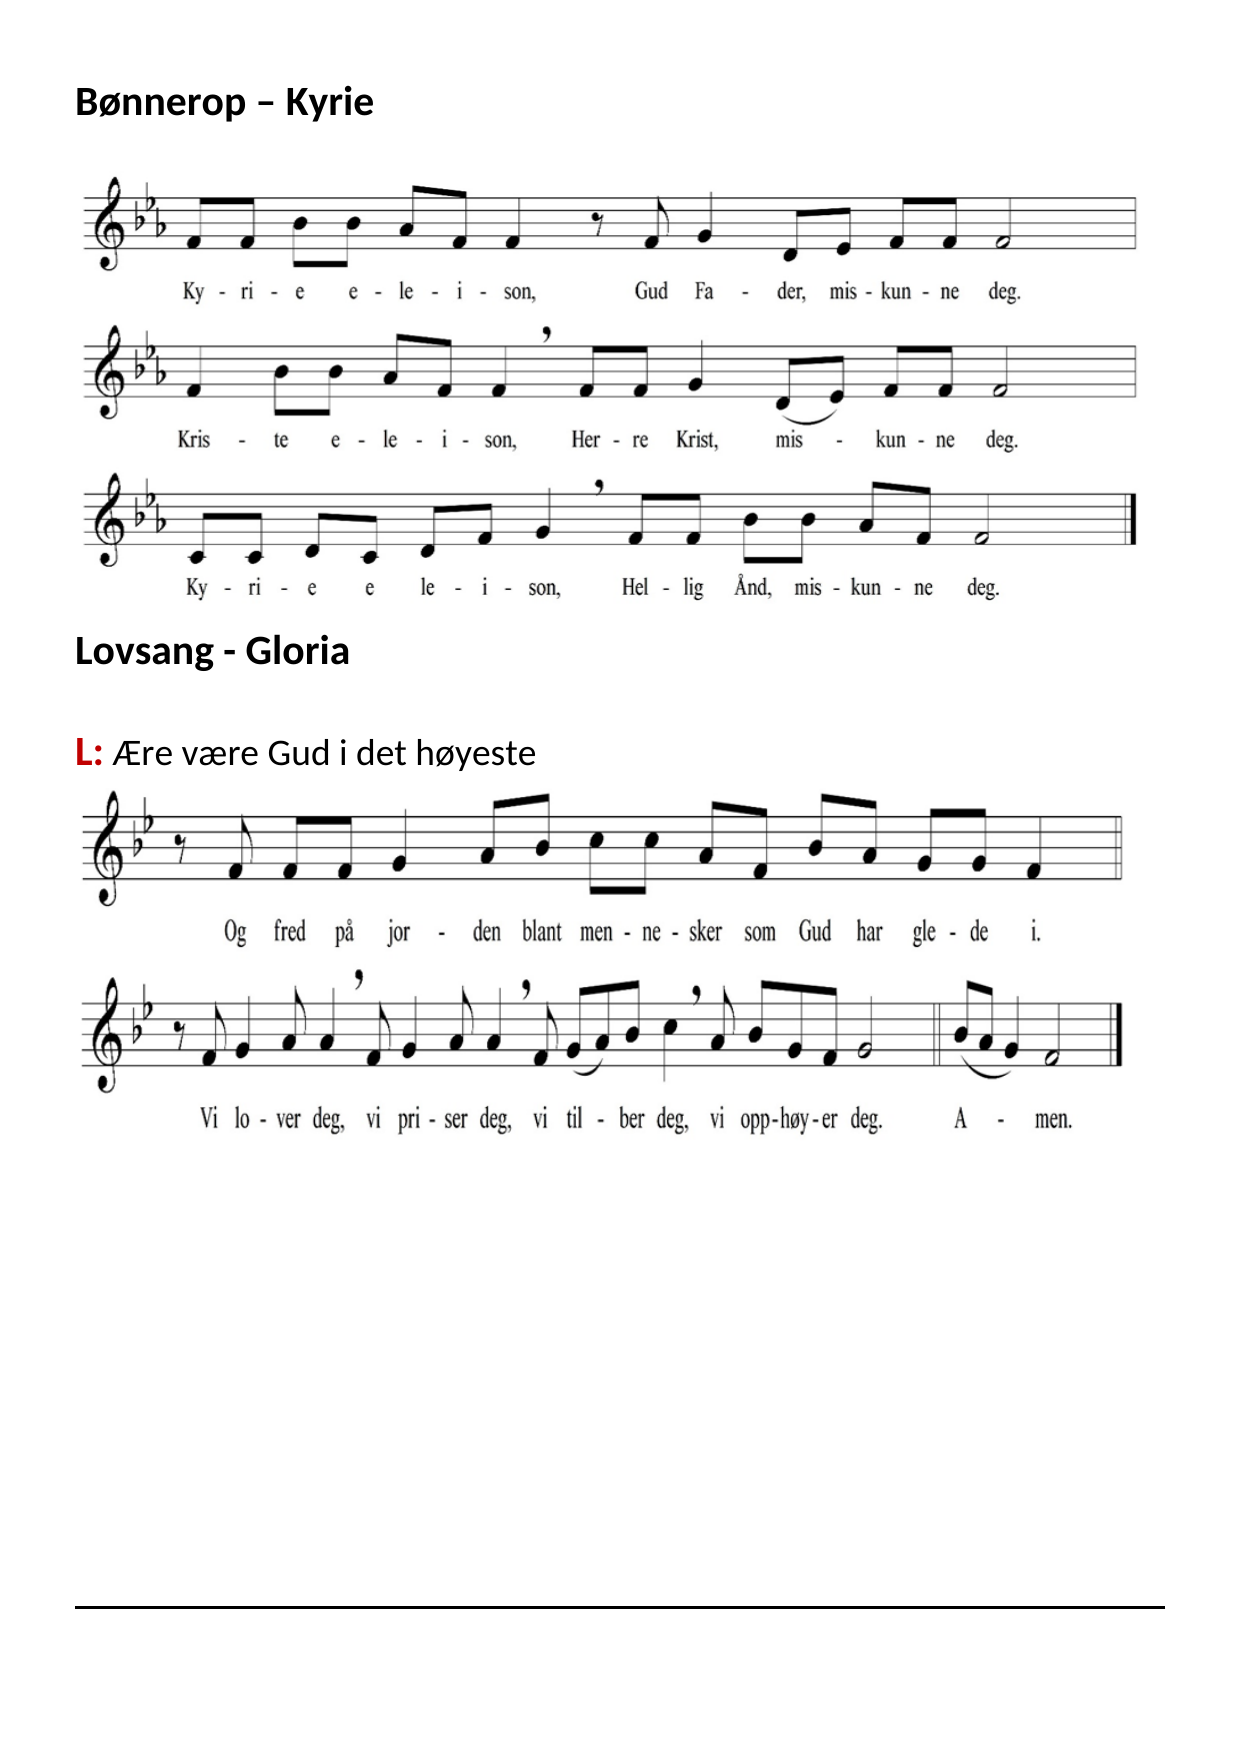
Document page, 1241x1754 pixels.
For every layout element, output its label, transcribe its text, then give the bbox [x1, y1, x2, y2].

text L: Ære være Gud i det høyeste [75, 725, 1165, 776]
picture [75, 166, 1152, 624]
text Lovsang - Gloria [75, 624, 1165, 674]
picture [75, 776, 1136, 1156]
text Bønnerop – Kyrie [75, 75, 1165, 126]
